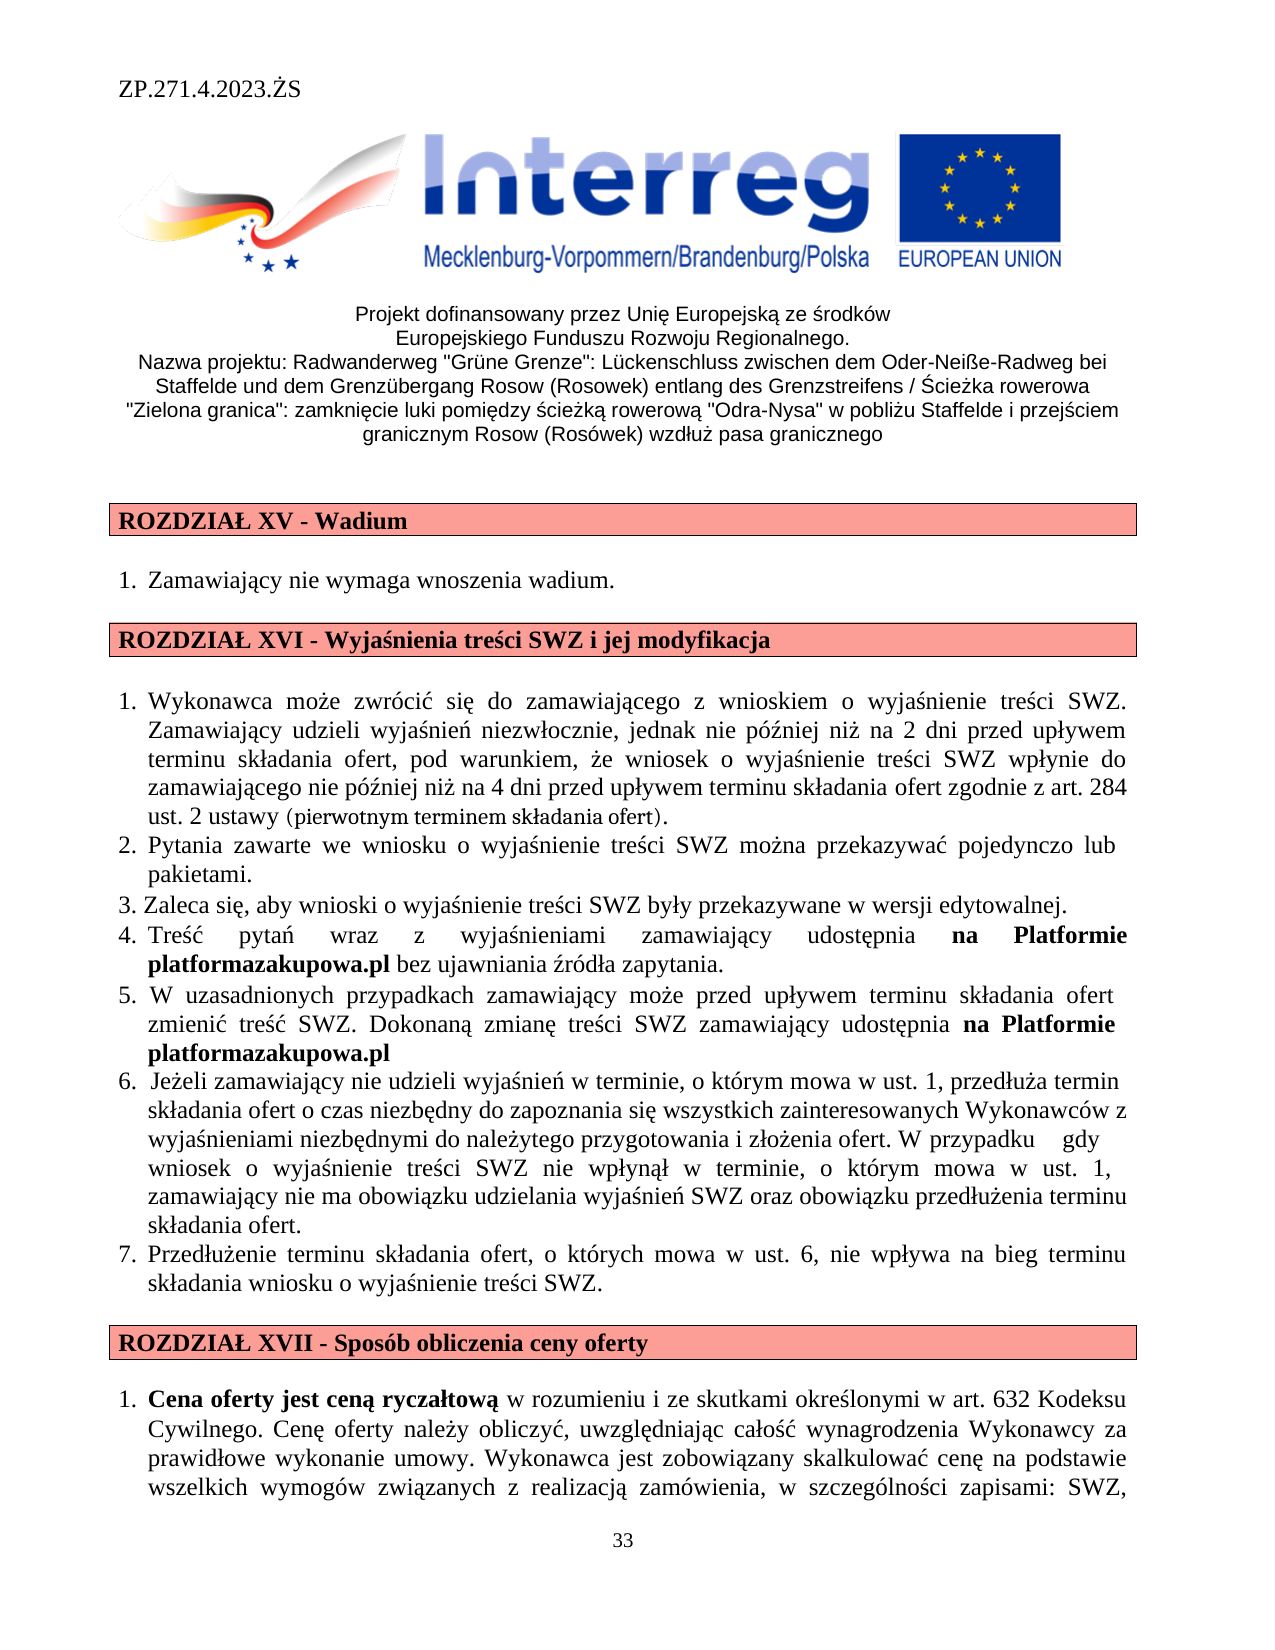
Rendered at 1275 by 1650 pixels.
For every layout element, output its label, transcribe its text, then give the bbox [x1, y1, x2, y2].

text 5. W uzasadnionych przypadkach zamawiający może przed upływem terminu składania ofert zmienić treść SWZ. Dokonaną zmianę treści SWZ zamawiający udostępnia na Platformie platformazakupowa.pl [118, 980, 1127, 1066]
list Zamawiający nie wymaga wnoszenia wadium. [118, 565, 1127, 594]
text 2. Pytania zawarte we wniosku o wyjaśnienie treści SWZ można przekazywać pojedynczo lub pakietami. [118, 830, 1127, 888]
text 7. Przedłużenie terminu składania ofert, o których mowa w ust. 6, nie wpływa na bieg terminu składania wniosku o wyjaśnienie treści SWZ. [118, 1239, 1127, 1296]
text 6. Jeżeli zamawiający nie udzieli wyjaśnień w terminie, o którym mowa w ust. 1, przedłuża termin składania ofert o czas niezbędny do zapoznania się wszystkich zainteresowanych Wykonawców z wyjaśnieniami niezbędnymi do należytego przygotowania i złożenia ofert. W przypadku gdy wniosek o wyjaśnienie treści SWZ nie wpłynął w terminie, o którym mowa w ust. 1, zamawiający nie ma obowiązku udzielania wyjaśnień SWZ oraz obowiązku przedłużenia terminu składania ofert. [118, 1066, 1127, 1239]
text ROZDZIAŁ XVI - Wyjaśnienia treści SWZ i jej modyfikacja [110, 624, 1136, 656]
picture [118, 131, 1064, 274]
text ROZDZIAŁ XVII - Sposób obliczenia ceny oferty [110, 1326, 1136, 1359]
text ROZDZIAŁ XV - Wadium [110, 504, 1136, 535]
text 3. Zaleca się, aby wnioski o wyjaśnienie treści SWZ były przekazywane w wersji edytowalnej. [118, 890, 1127, 918]
list Wykonawca może zwrócić się do zamawiającego z wnioskiem o wyjaśnienie treści SWZ. Zamawiający udzieli wyjaśnień niezwłocznie, jednak nie później niż na 2 dni przed upływem terminu składania ofert, pod warunkiem, że wniosek o wyjaśnienie treści SWZ wpłynie do zamawiającego nie później niż na 4 dni przed upływem terminu składania ofert zgodnie z art. 284 ust. 2 ustawy (pierwotnym terminem składania ofert). [118, 686, 1127, 830]
list Treść pytań wraz z wyjaśnieniami zamawiający udostępnia na Platformie platformazakupowa.pl bez ujawniania źródła zapytania. [118, 921, 1127, 978]
